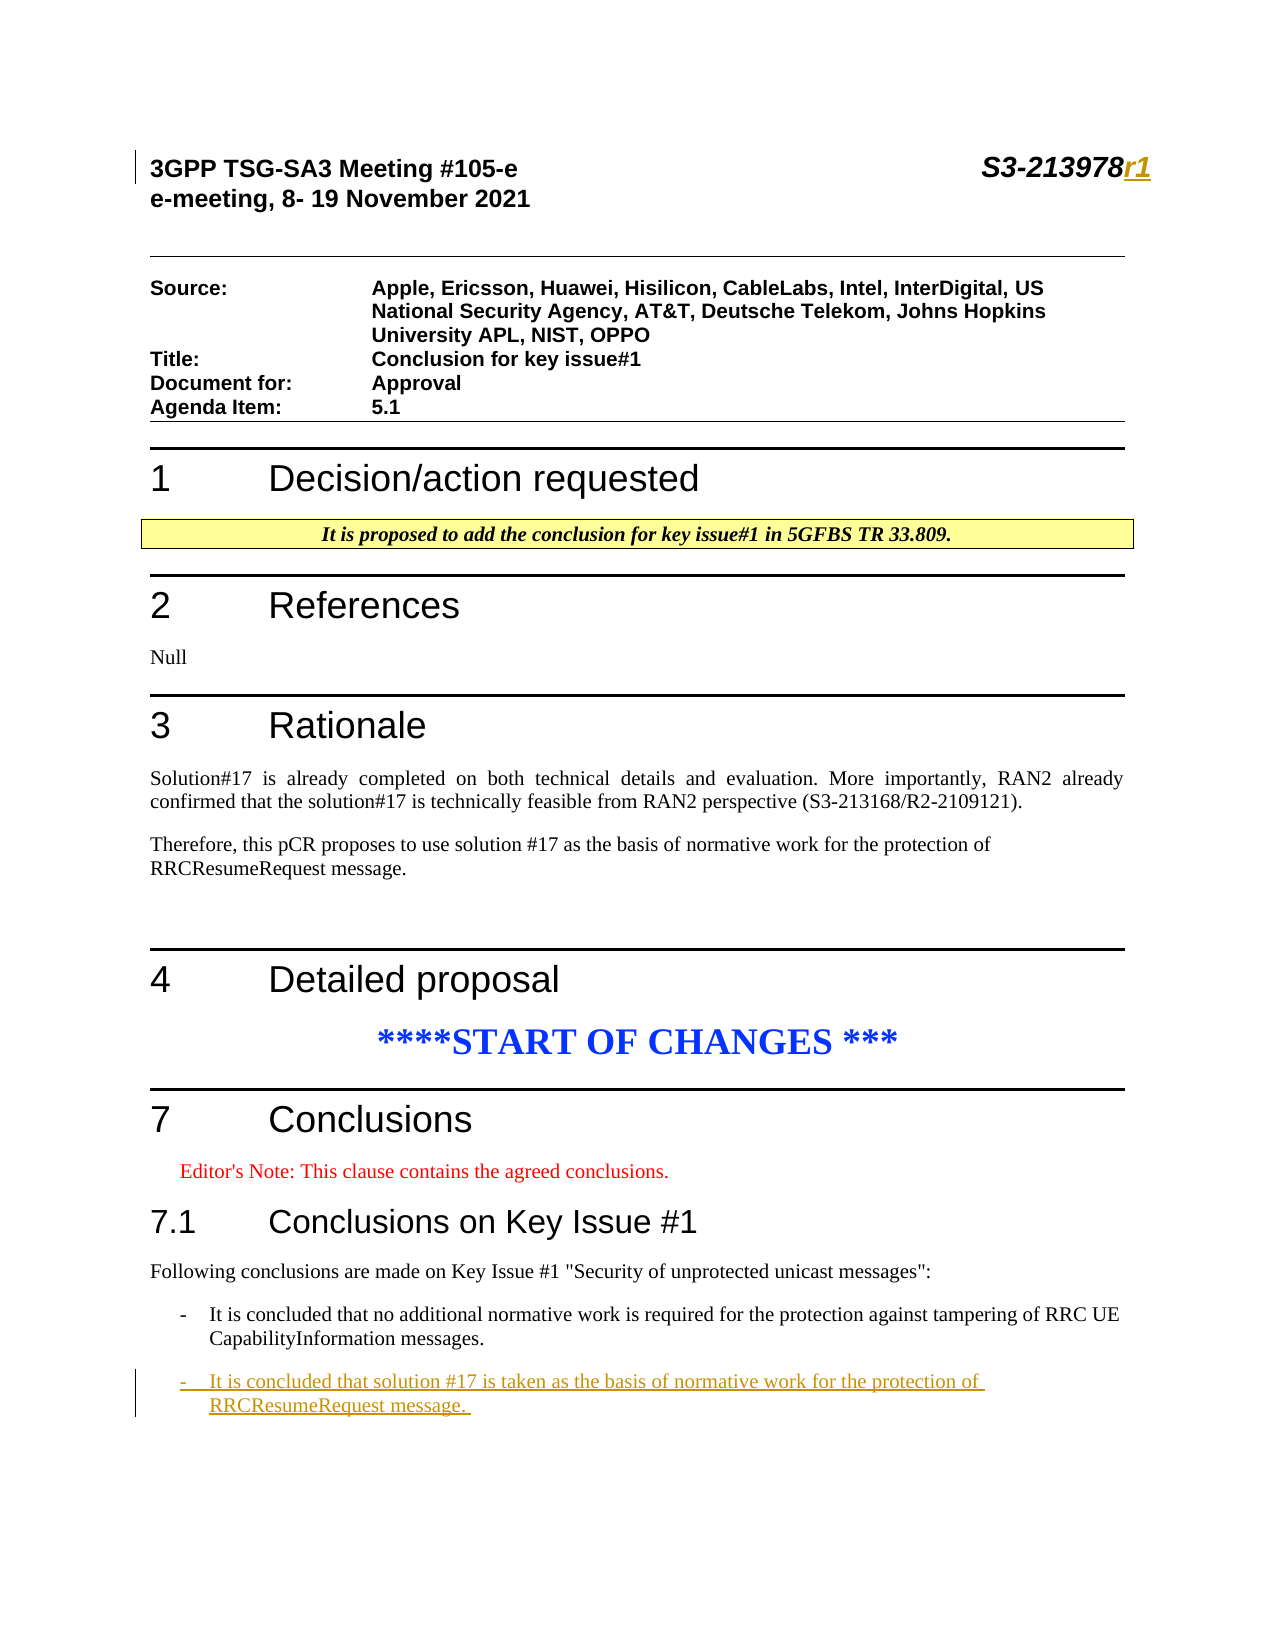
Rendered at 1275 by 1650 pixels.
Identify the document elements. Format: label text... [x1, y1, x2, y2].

text Title: Conclusion for key issue#1 [150, 347, 1125, 371]
text Null [150, 645, 1125, 669]
text 7.1 Conclusions on Key Issue #1 [150, 1202, 1125, 1240]
text Agenda Item: 5.1 [150, 395, 1125, 421]
text e-meeting, 8- 19 November 2021 [150, 183, 1125, 212]
text - It is concluded that no additional normative work is required for the protection against tampering of RRC UE CapabilityInformation messages. [179, 1302, 1125, 1350]
text 3 Rationale [150, 697, 1125, 747]
text Following conclusions are made on Key Issue #1 "Security of unprotected unicast messages": [150, 1259, 1125, 1283]
text It is proposed to add the conclusion for key issue#1 in 5GFBS TR 33.809. [142, 520, 1133, 548]
text 4 Detailed proposal [150, 951, 1125, 1001]
text 1 Decision/action requested [150, 450, 1125, 500]
text 3GPP TSG-SA3 Meeting #105-e S3-213978 [150, 150, 1125, 183]
text 2 References [150, 577, 1125, 626]
text Source: Apple, Ericsson, Huawei, Hisilicon, CableLabs, Intel, InterDigital, US National Security Agency, AT&T, Deutsche Telekom, Johns Hopkins University APL, NIST, OPPO [150, 275, 1125, 347]
text ****START OF CHANGES *** [150, 1019, 1125, 1063]
text Solution#17 is already completed on both technical details and evaluation. More importantly, RAN2 already confirmed that the solution#17 is technically feasible from RAN2 perspective (S3-213168/R2-2109121). [150, 765, 1125, 813]
text Therefore, this pCR proposes to use solution #17 as the basis of normative work for the protection of RRCResumeRequest message. [150, 832, 1125, 880]
text Document for: Approval [150, 371, 1125, 395]
text Editor's Note: This clause contains the agreed conclusions. [179, 1159, 1125, 1183]
text 7 Conclusions [150, 1091, 1125, 1140]
